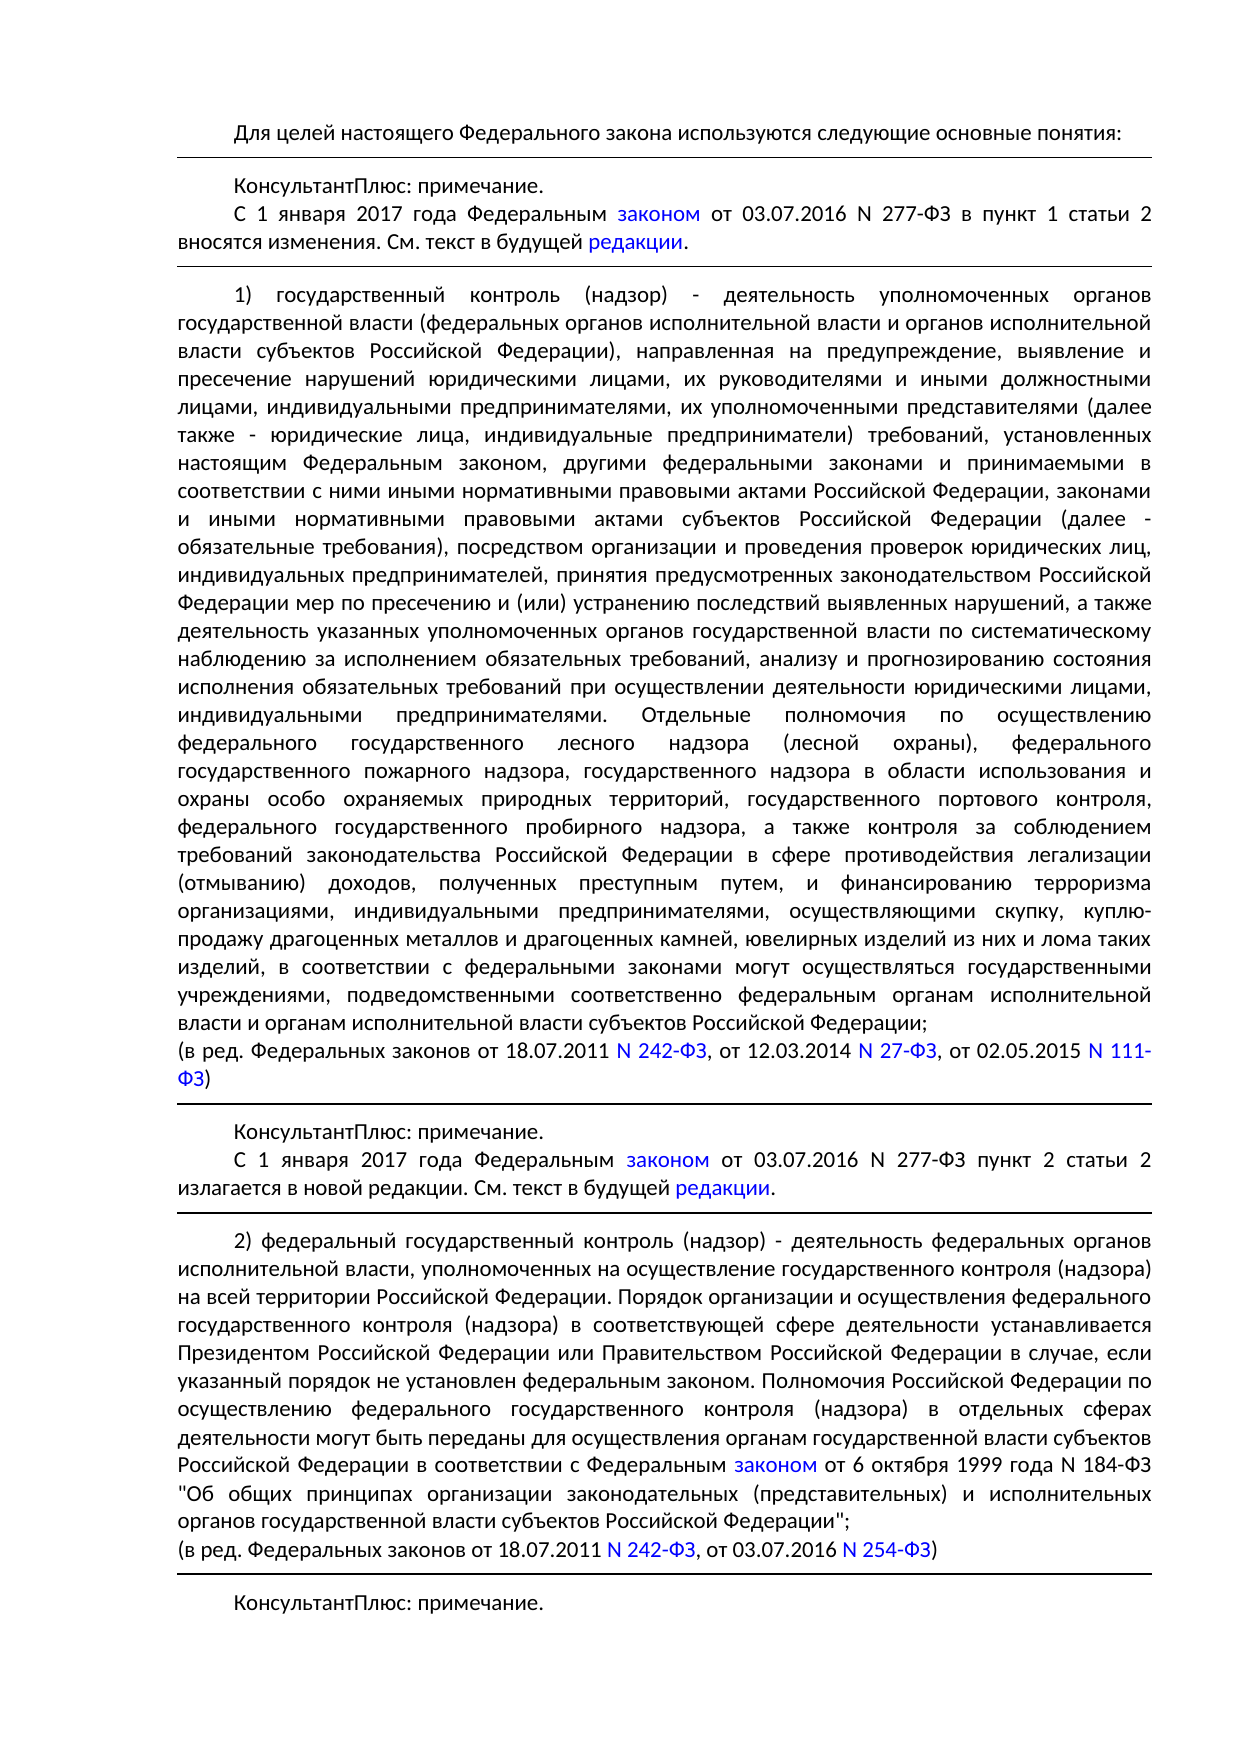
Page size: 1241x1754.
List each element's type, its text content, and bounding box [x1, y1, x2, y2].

text КонсультантПлюс: примечание. [177, 171, 1152, 199]
text 2) федеральный государственный контроль (надзор) - деятельность федеральных органов исполнительной власти, уполномоченных на осуществление государственного контроля (надзора) на всей территории Российской Федерации. Порядок организации и осуществления федерального государственного контроля (надзора) в соответствующей сфере деятельности устанавливается Президентом Российской Федерации или Правительством Российской Федерации в случае, если указанный порядок не установлен федеральным законом. Полномочия Российской Федерации по осуществлению федерального государственного контроля (надзора) в отдельных сферах деятельности могут быть переданы для осуществления органам государственной власти субъектов Российской Федерации в соответствии с Федеральным законом от 6 октября 1999 года N 184-ФЗ "Об общих принципах организации законодательных (представительных) и исполнительных органов государственной власти субъектов Российской Федерации"; [177, 1226, 1152, 1535]
text (в ред. Федеральных законов от 18.07.2011 N 242-ФЗ, от 03.07.2016 N 254-ФЗ) [177, 1535, 1152, 1563]
text (в ред. Федеральных законов от 18.07.2011 N 242-ФЗ, от 12.03.2014 N 27-ФЗ, от 02.05.2015 N 111-ФЗ) [177, 1037, 1152, 1093]
text КонсультантПлюс: примечание. [177, 1588, 1152, 1616]
text С 1 января 2017 года Федеральным законом от 03.07.2016 N 277-ФЗ пункт 2 статьи 2 излагается в новой редакции. См. текст в будущей редакции. [177, 1146, 1152, 1202]
text С 1 января 2017 года Федеральным законом от 03.07.2016 N 277-ФЗ в пункт 1 статьи 2 вносятся изменения. См. текст в будущей редакции. [177, 199, 1152, 255]
text Для целей настоящего Федерального закона используются следующие основные понятия: [177, 118, 1152, 146]
text КонсультантПлюс: примечание. [177, 1117, 1152, 1146]
text 1) государственный контроль (надзор) - деятельность уполномоченных органов государственной власти (федеральных органов исполнительной власти и органов исполнительной власти субъектов Российской Федерации), направленная на предупреждение, выявление и пресечение нарушений юридическими лицами, их руководителями и иными должностными лицами, индивидуальными предпринимателями, их уполномоченными представителями (далее также - юридические лица, индивидуальные предприниматели) требований, установленных настоящим Федеральным законом, другими федеральными законами и принимаемыми в соответствии с ними иными нормативными правовыми актами Российской Федерации, законами и иными нормативными правовыми актами субъектов Российской Федерации (далее - обязательные требования), посредством организации и проведения проверок юридических лиц, индивидуальных предпринимателей, принятия предусмотренных законодательством Российской Федерации мер по пресечению и (или) устранению последствий выявленных нарушений, а также деятельность указанных уполномоченных органов государственной власти по систематическому наблюдению за исполнением обязательных требований, анализу и прогнозированию состояния исполнения обязательных требований при осуществлении деятельности юридическими лицами, индивидуальными предпринимателями. Отдельные полномочия по осуществлению федерального государственного лесного надзора (лесной охраны), федерального государственного пожарного надзора, государственного надзора в области использования и охраны особо охраняемых природных территорий, государственного портового контроля, федерального государственного пробирного надзора, а также контроля за соблюдением требований законодательства Российской Федерации в сфере противодействия легализации (отмыванию) доходов, полученных преступным путем, и финансированию терроризма организациями, индивидуальными предпринимателями, осуществляющими скупку, куплю-продажу драгоценных металлов и драгоценных камней, ювелирных изделий из них и лома таких изделий, в соответствии с федеральными законами могут осуществляться государственными учреждениями, подведомственными соответственно федеральным органам исполнительной власти и органам исполнительной власти субъектов Российской Федерации; [177, 280, 1152, 1037]
